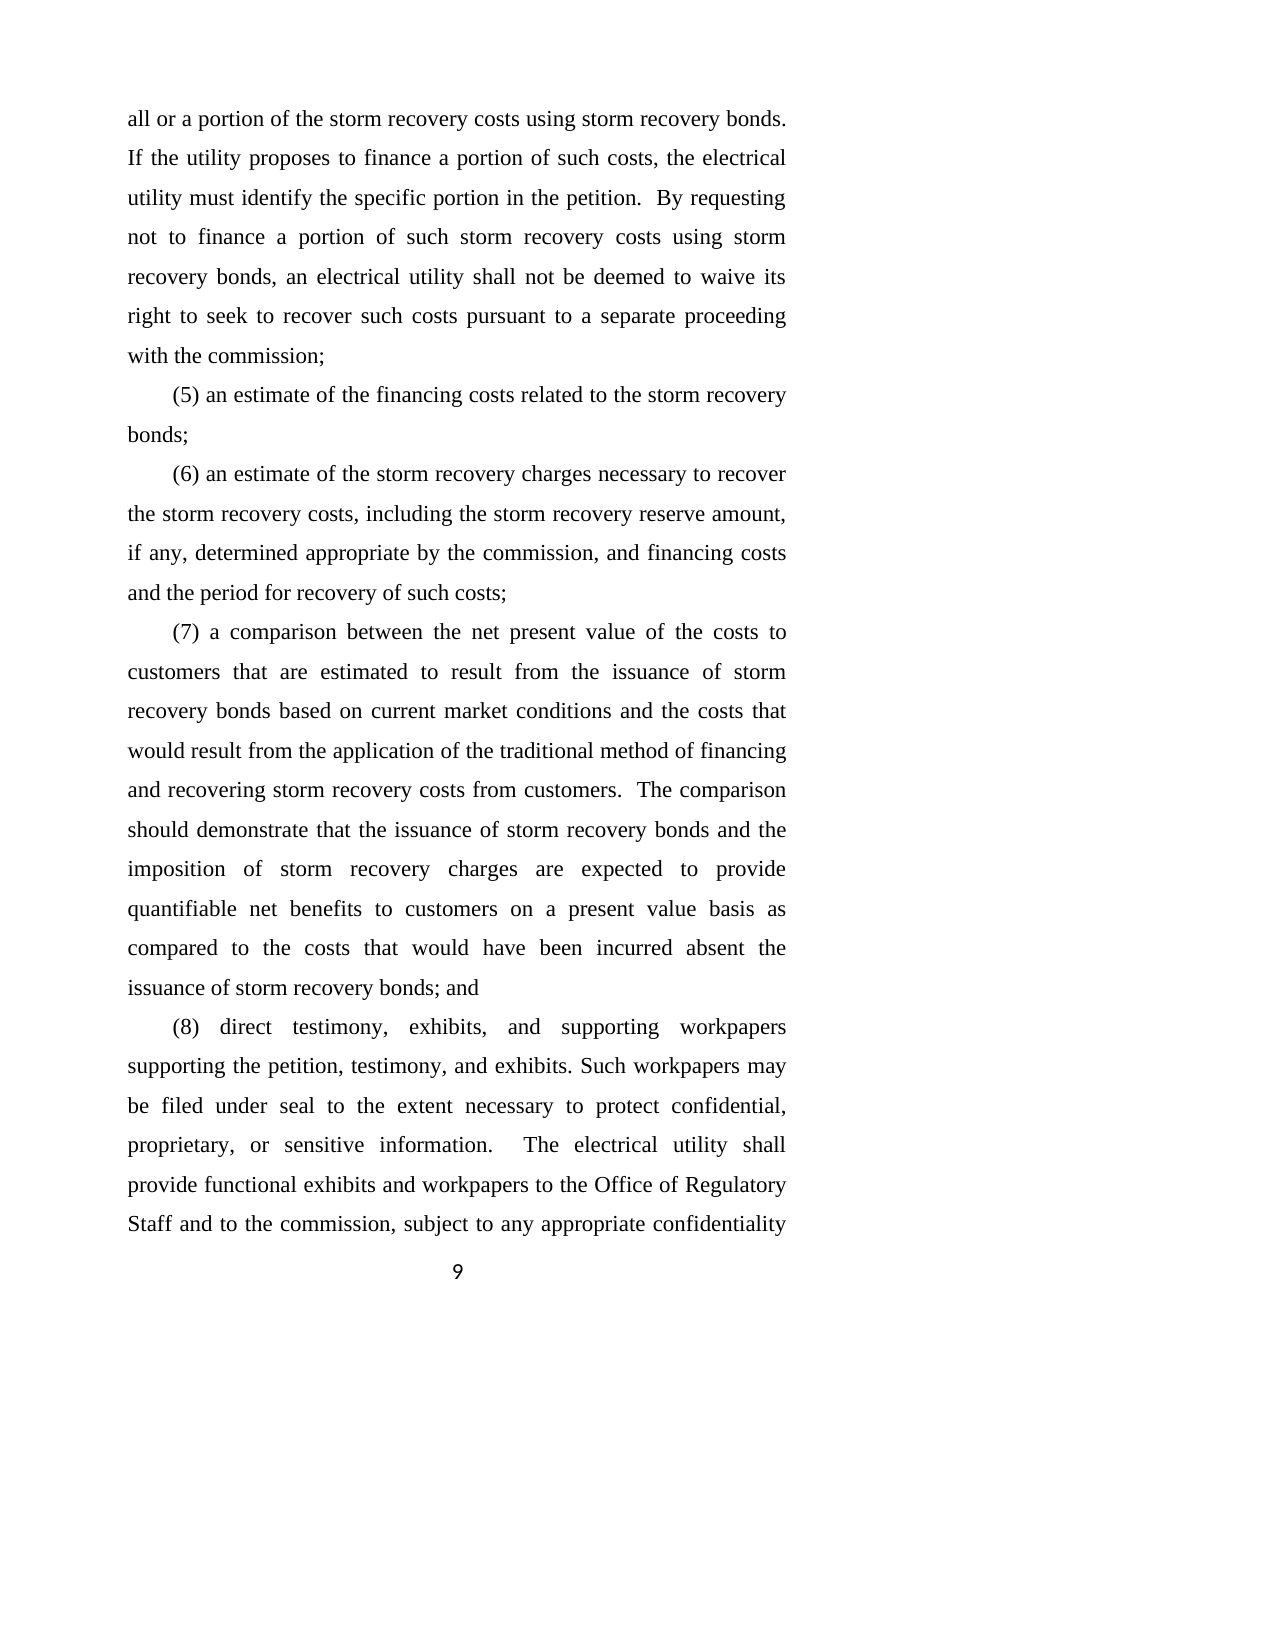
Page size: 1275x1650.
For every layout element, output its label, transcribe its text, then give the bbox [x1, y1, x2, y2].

text (7) a comparison between the net present value of the costs to customers that are estimated to result from the issuance of storm recovery bonds based on current market conditions and the costs that would result from the application of the traditional method of financing and recovering storm recovery costs from customers. The comparison should demonstrate that the issuance of storm recovery bonds and the imposition of storm recovery charges are expected to provide quantifiable net benefits to customers on a present value basis as compared to the costs that would have been incurred absent the issuance of storm recovery bonds; and [127, 618, 787, 1000]
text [127, 1013, 787, 1237]
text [127, 105, 787, 368]
text (5) an estimate of the financing costs related to the storm recovery bonds; [127, 381, 787, 447]
text (6) an estimate of the storm recovery charges necessary to recover the storm recovery costs, including the storm recovery reserve amount, if any, determined appropriate by the commission, and financing costs and the period for recovery of such costs; [127, 460, 787, 605]
